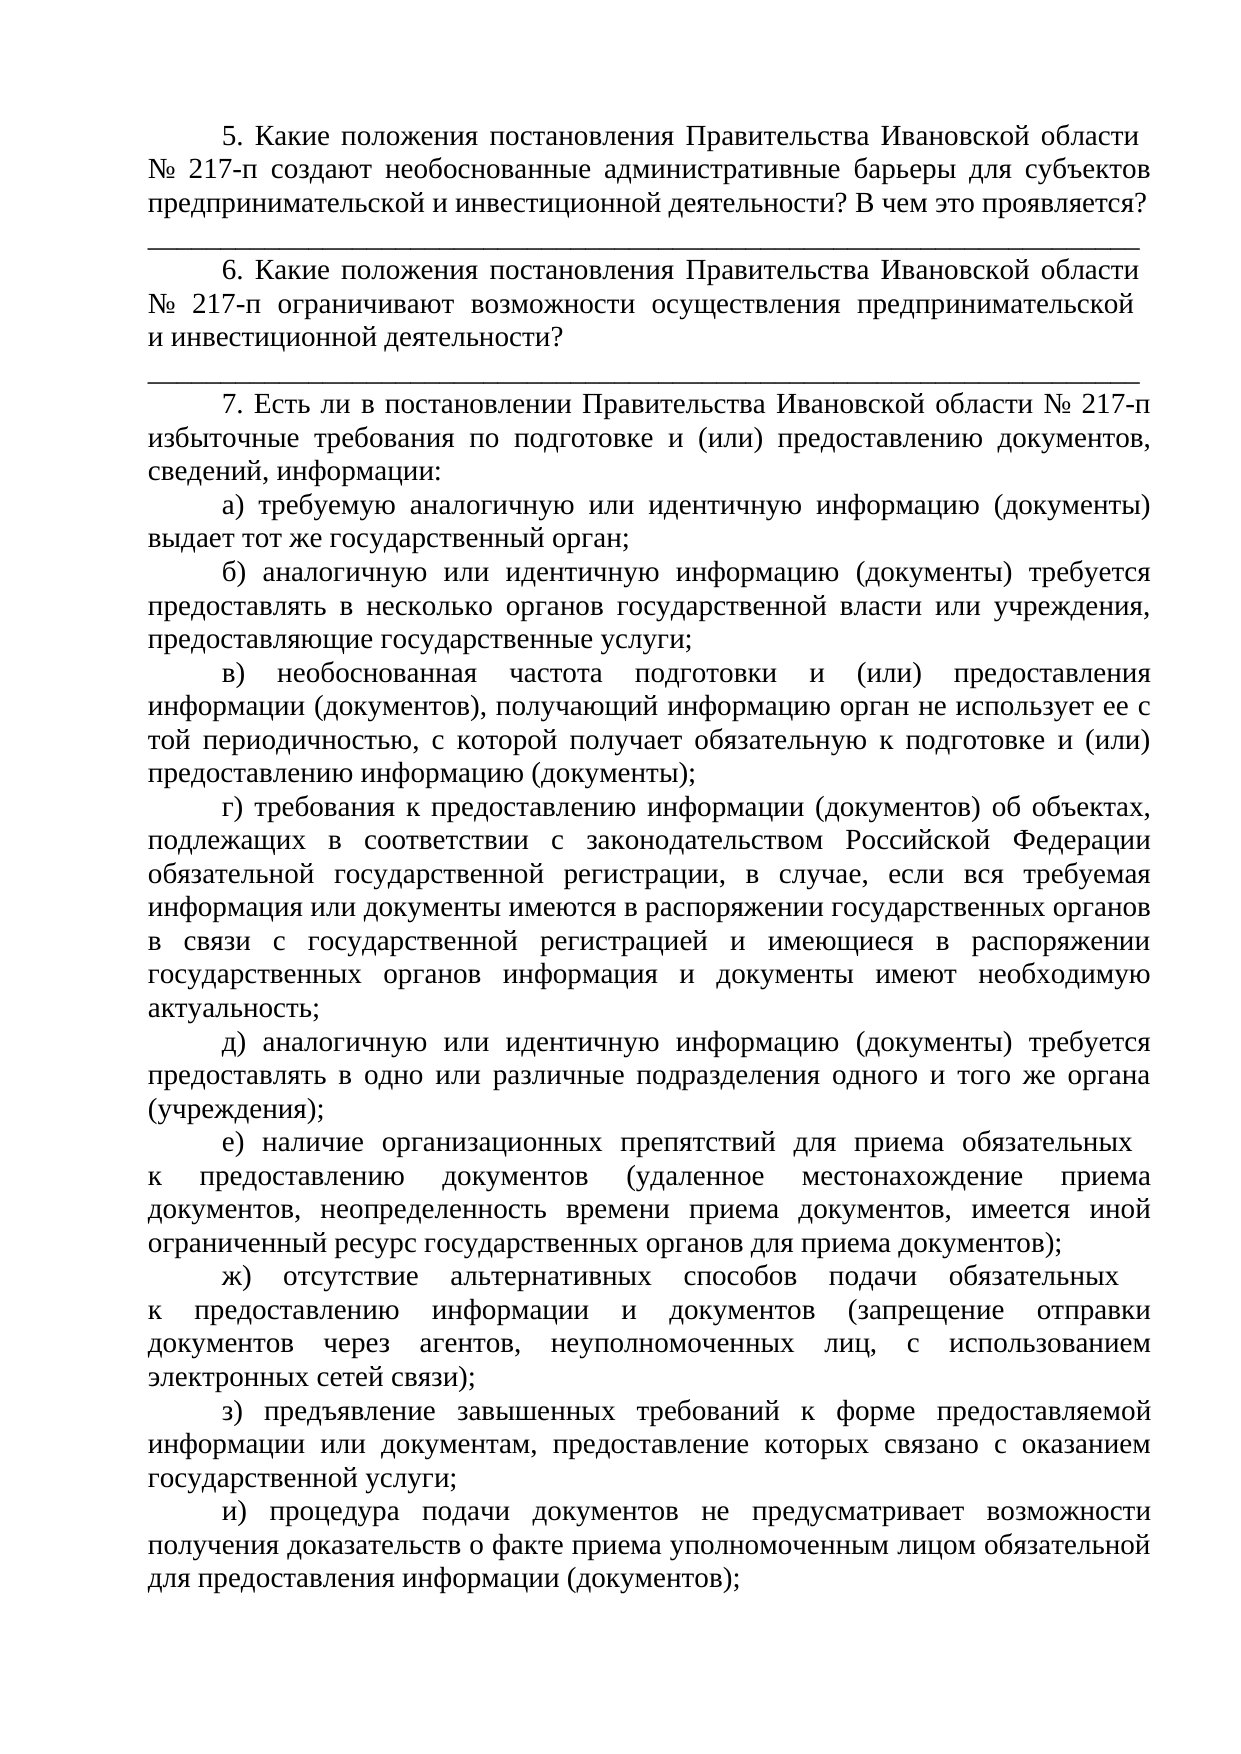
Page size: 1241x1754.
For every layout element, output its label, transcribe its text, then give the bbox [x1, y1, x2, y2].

text б) аналогичную или идентичную информацию (документы) требуется предоставлять в несколько органов государственной власти или учреждения, предоставляющие государственные услуги; [148, 554, 1152, 655]
text ____________________________________________________________________ [148, 353, 1152, 386]
text а) требуемую аналогичную или идентичную информацию (документы) выдает тот же государственный орган; [148, 487, 1152, 554]
text 7. Есть ли в постановлении Правительства Ивановской области № 217-п избыточные требования по подготовке и (или) предоставлению документов, сведений, информации: [148, 386, 1152, 487]
text з) предъявление завышенных требований к форме предоставляемой информации или документам, предоставление которых связано с оказанием государственной услуги; [148, 1393, 1152, 1493]
text и) процедура подачи документов не предусматривает возможности получения доказательств о факте приема уполномоченным лицом обязательной для предоставления информации (документов); [148, 1493, 1152, 1594]
text 6. Какие положения постановления Правительства Ивановской области № 217-п ограничивают возможности осуществления предпринимательской и инвестиционной деятельности? [148, 252, 1152, 353]
text в) необоснованная частота подготовки и (или) предоставления информации (документов), получающий информацию орган не использует ее с той периодичностью, с которой получает обязательную к подготовке и (или) предоставлению информацию (документы); [148, 655, 1152, 789]
text ____________________________________________________________________ [148, 219, 1152, 252]
text 5. Какие положения постановления Правительства Ивановской области № 217-п создают необоснованные административные барьеры для субъектов предпринимательской и инвестиционной деятельности? В чем это проявляется? [148, 118, 1152, 219]
text ж) отсутствие альтернативных способов подачи обязательных к предоставлению информации и документов (запрещение отправки документов через агентов, неуполномоченных лиц, с использованием электронных сетей связи); [148, 1258, 1152, 1393]
text е) наличие организационных препятствий для приема обязательных к предоставлению документов (удаленное местонахождение приема документов, неопределенность времени приема документов, имеется иной ограниченный ресурс государственных органов для приема документов); [148, 1124, 1152, 1258]
text г) требования к предоставлению информации (документов) об объектах, подлежащих в соответствии с законодательством Российской Федерации обязательной государственной регистрации, в случае, если вся требуемая информация или документы имеются в распоряжении государственных органов в связи с государственной регистрацией и имеющиеся в распоряжении государственных органов информация и документы имеют необходимую актуальность; [148, 789, 1152, 1024]
text д) аналогичную или идентичную информацию (документы) требуется предоставлять в одно или различные подразделения одного и того же органа (учреждения); [148, 1024, 1152, 1124]
